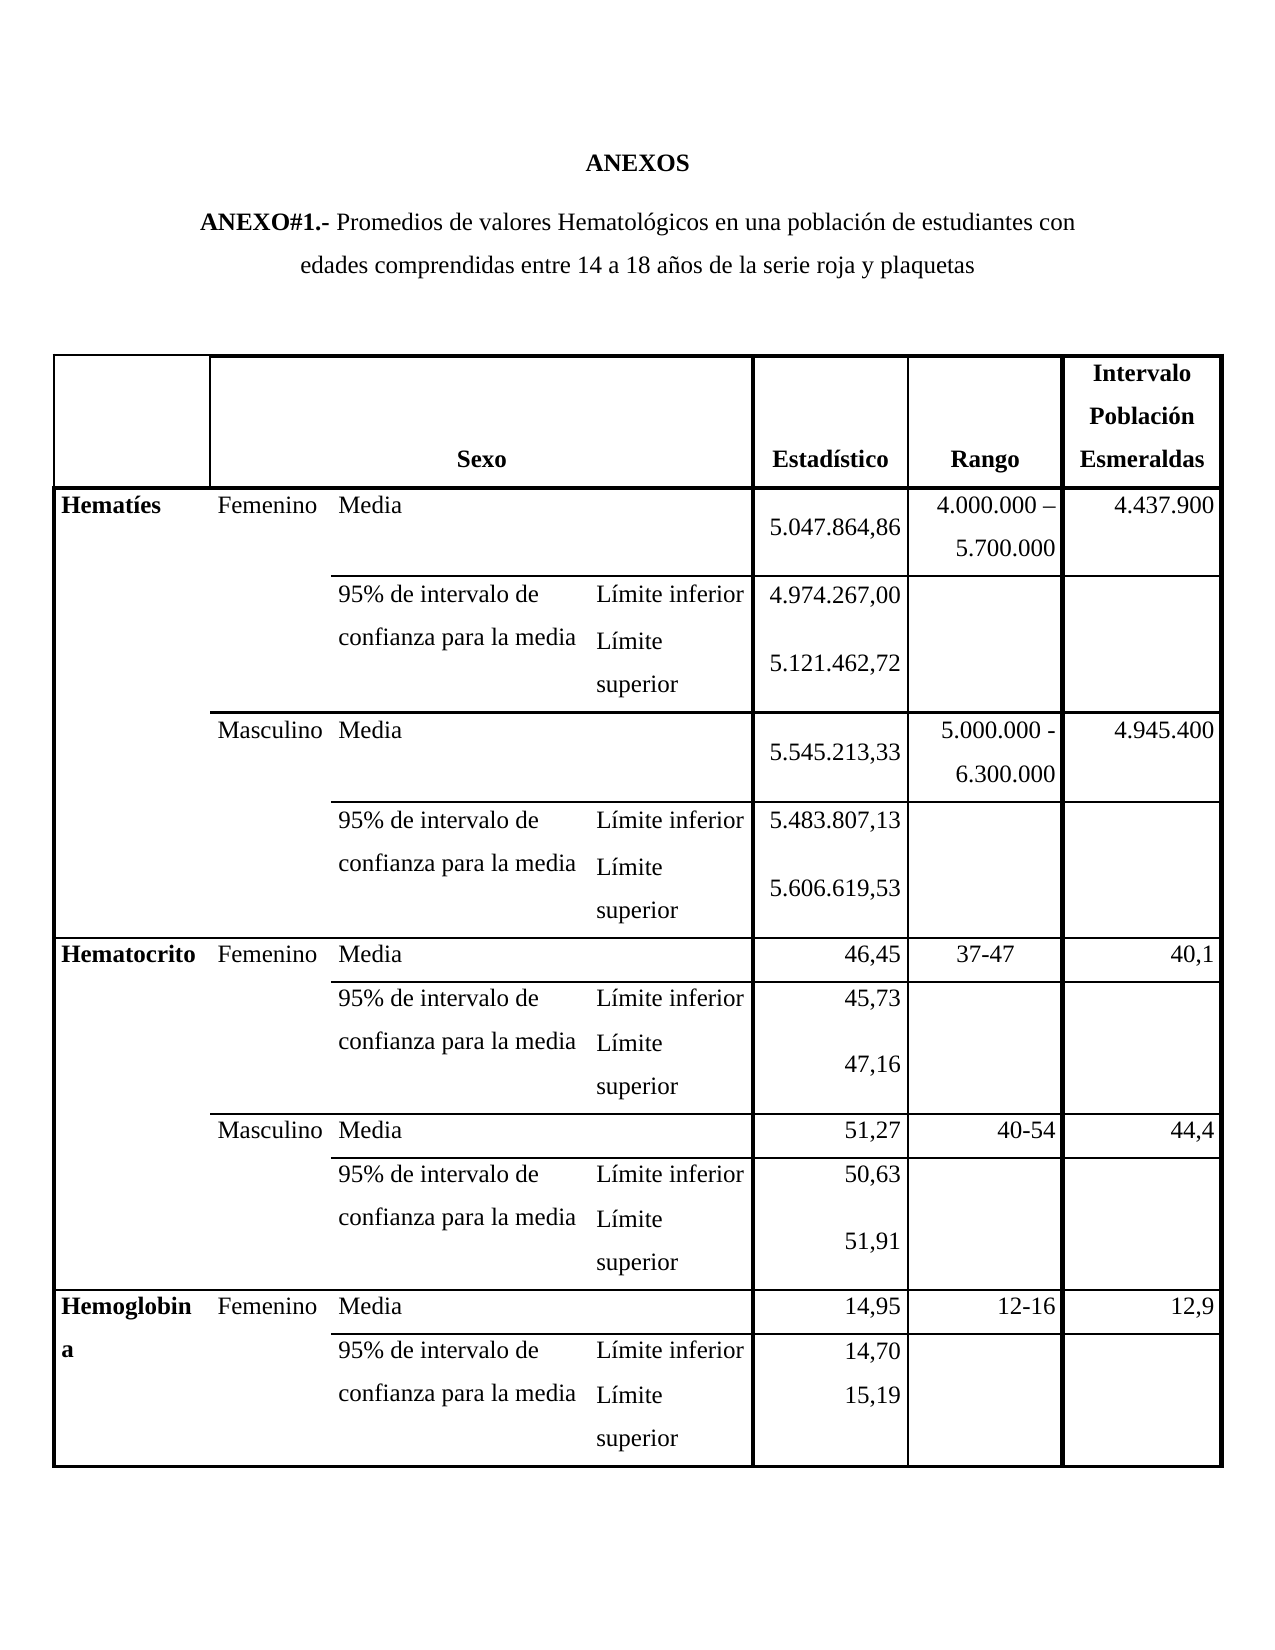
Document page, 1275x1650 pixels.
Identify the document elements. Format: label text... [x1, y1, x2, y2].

table_cell Límite inferior [589, 577, 751, 622]
table_cell Límite inferior [589, 983, 751, 1026]
table_cell [909, 1335, 1060, 1378]
table_cell [1065, 577, 1219, 622]
table_cell Masculino [210, 714, 331, 937]
table_cell Femenino [210, 939, 331, 1113]
table_cell Límite superior [589, 1026, 751, 1113]
table_cell 4.437.900 [1065, 490, 1219, 575]
table_cell Límite superior [589, 848, 751, 937]
table_cell [909, 1378, 1060, 1465]
table_cell Límite inferior [589, 1159, 751, 1202]
table_cell 50,63 [755, 1159, 907, 1202]
table_cell 4.974.267,00 [755, 577, 907, 622]
table_cell Media [331, 490, 751, 575]
table_header Sexo [211, 358, 751, 486]
table_cell Hematíes [56, 490, 210, 937]
table_cell 46,45 [755, 939, 907, 981]
table_header [55, 356, 209, 486]
table_cell 5.606.619,53 [755, 848, 907, 937]
table_cell 15,19 [755, 1378, 907, 1465]
table_cell [1065, 1335, 1219, 1378]
table_cell 95% de intervalo de confianza para la media [331, 983, 589, 1113]
table_cell Límite inferior [589, 1335, 751, 1378]
table_cell Hemoglobina [56, 1291, 210, 1465]
table_cell 5.483.807,13 [755, 803, 907, 848]
table_cell [1065, 622, 1219, 711]
table_cell 4.945.400 [1065, 714, 1219, 801]
table_cell [909, 622, 1060, 711]
table_cell [909, 577, 1060, 622]
table_cell [909, 803, 1060, 848]
table_cell [909, 983, 1060, 1026]
table_cell [909, 1159, 1060, 1202]
table_cell Femenino [210, 490, 331, 711]
table_cell 45,73 [755, 983, 907, 1026]
table_header Estadístico [755, 358, 907, 486]
table_cell [1065, 803, 1219, 848]
table_cell [909, 1026, 1060, 1113]
table_cell Media [331, 714, 751, 801]
table_cell 95% de intervalo de confianza para la media [331, 577, 589, 711]
table_cell 5.000.000 - 6.300.000 [909, 714, 1060, 801]
table_cell [1065, 983, 1219, 1026]
table_cell 14,95 [755, 1291, 907, 1333]
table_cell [331, 1335, 589, 1465]
table_header Rango [909, 358, 1060, 486]
text ANEXOS [177, 148, 1098, 176]
table_cell 14,70 [755, 1335, 907, 1378]
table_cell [331, 1159, 589, 1289]
table_cell 37-47 [909, 939, 1060, 981]
table_cell 12,9 [1065, 1291, 1219, 1333]
table_cell 5.545.213,33 [755, 714, 907, 801]
table_cell 95% de intervalo de confianza para la media [331, 803, 589, 937]
text ANEXO#1.- Promedios de valores Hematológicos en una población de estudiantes con edades comprendidas entre 14 a 18 años de la serie roja y plaquetas [177, 207, 1098, 279]
table_cell Límite superior [589, 1202, 751, 1289]
table_cell 40,1 [1065, 939, 1219, 981]
table_cell 5.047.864,86 [755, 490, 907, 575]
table_cell Hematocrito [56, 939, 210, 1289]
table_cell Media [331, 1115, 751, 1157]
table_cell 51,91 [755, 1202, 907, 1289]
table_cell Femenino [210, 1291, 331, 1465]
table_cell [1065, 848, 1219, 937]
table_cell Límite superior [589, 1378, 751, 1465]
table_cell 47,16 [755, 1026, 907, 1113]
table_cell Masculino [210, 1115, 331, 1289]
table_cell Media [331, 939, 751, 981]
table_cell 40-54 [909, 1115, 1060, 1157]
table_cell 4.000.000 – 5.700.000 [909, 490, 1060, 575]
table_cell [1065, 1026, 1219, 1113]
table_header Intervalo Población Esmeraldas [1065, 358, 1219, 486]
table_cell Límite superior [589, 622, 751, 711]
table_cell 12-16 [909, 1291, 1060, 1333]
table_cell [1065, 1202, 1219, 1289]
table_cell 44,4 [1065, 1115, 1219, 1157]
table_cell [909, 1202, 1060, 1289]
table_cell [1065, 1378, 1219, 1465]
table_cell 5.121.462,72 [755, 622, 907, 711]
table_cell [909, 848, 1060, 937]
table_cell 51,27 [755, 1115, 907, 1157]
table_cell Límite inferior [589, 803, 751, 848]
table_cell [1065, 1159, 1219, 1202]
table_cell Media [331, 1291, 751, 1333]
